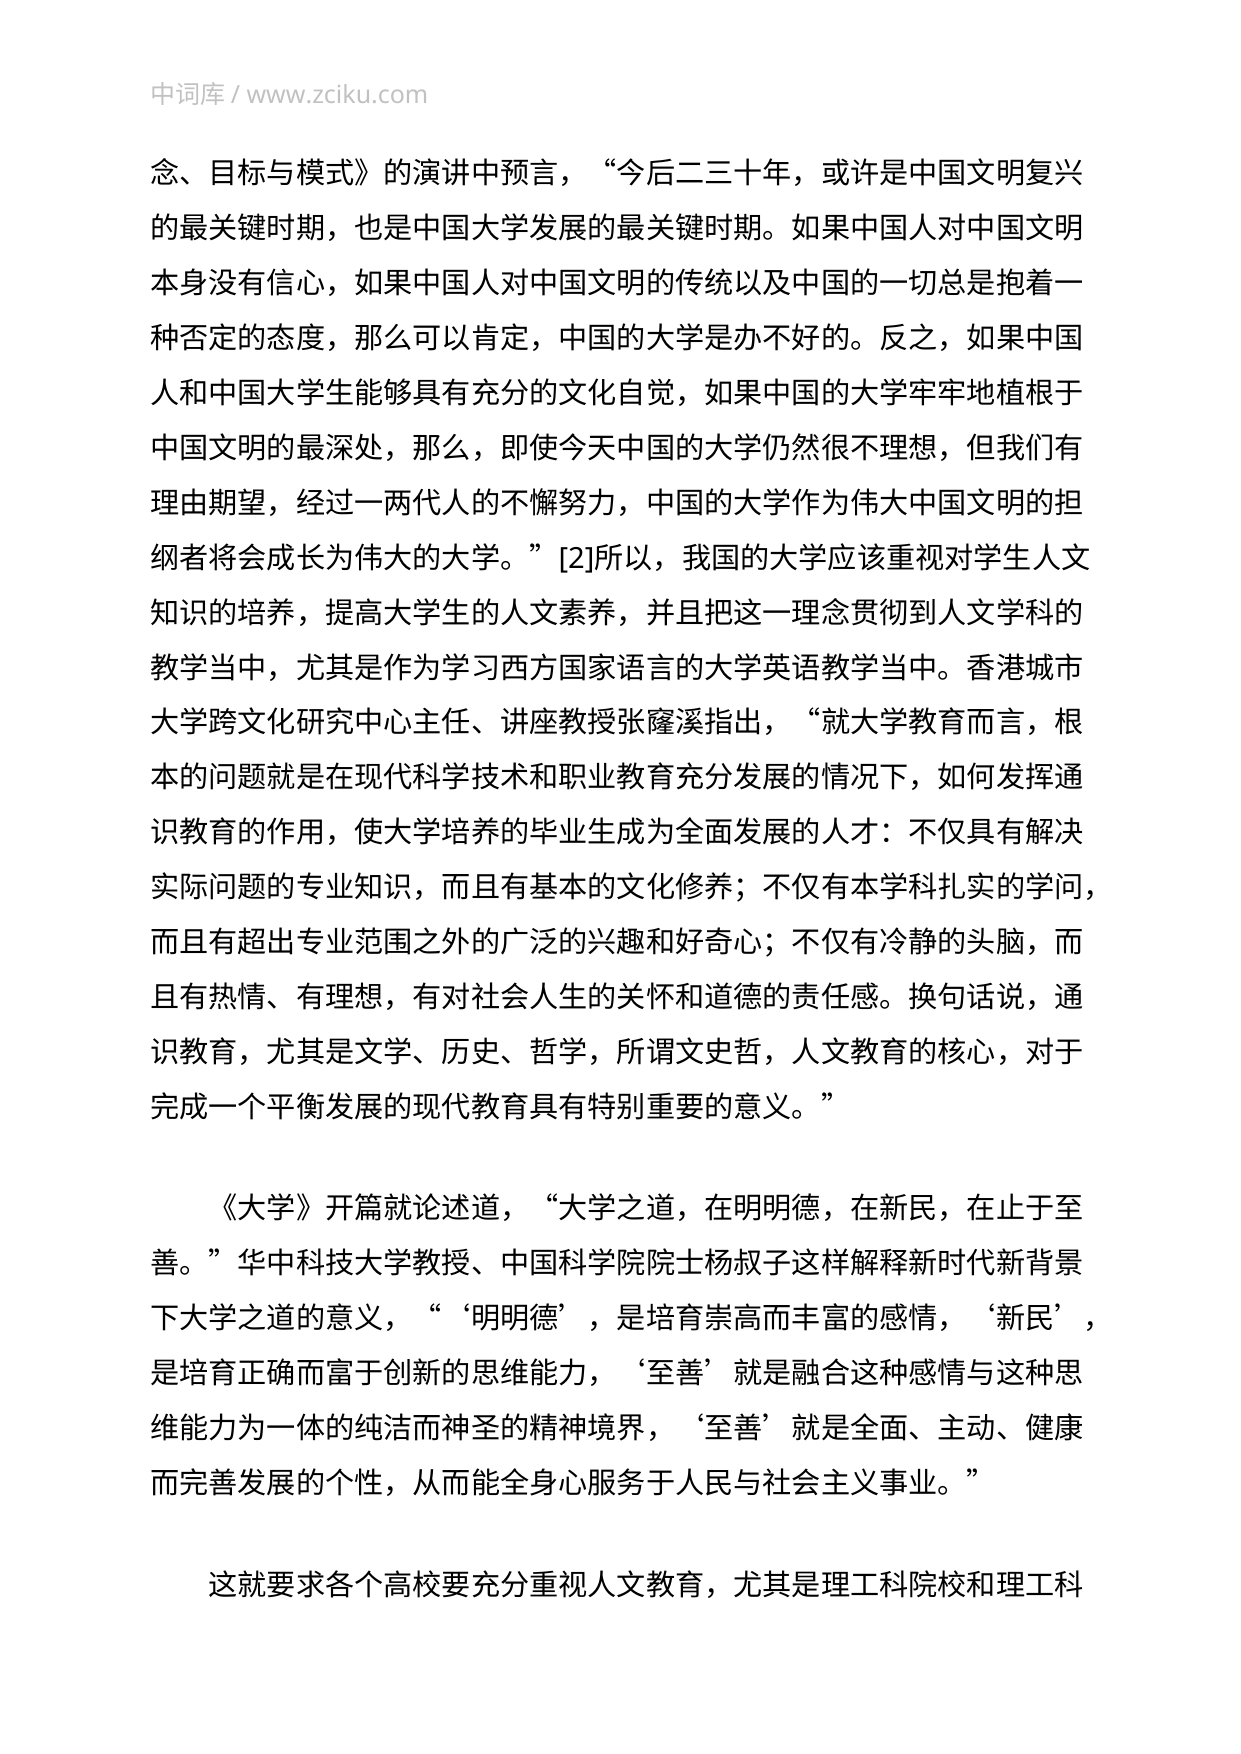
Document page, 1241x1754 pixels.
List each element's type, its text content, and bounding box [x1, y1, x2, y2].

text 《大学》开篇就论述道，“大学之道，在明明德，在新民，在止于至善。”华中科技大学教授、中国科学院院士杨叔子这样解释新时代新背景下大学之道的意义，“‘明明德’，是培育崇高而丰富的感情，‘新民’，是培育正确而富于创新的思维能力，‘至善’就是融合这种感情与这种思维能力为一体的纯洁而神圣的精神境界，‘至善’就是全面、主动、健康而完善发展的个性，从而能全身心服务于人民与社会主义事业。” [150, 1185, 1090, 1502]
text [150, 150, 1090, 1126]
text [150, 1561, 1090, 1604]
